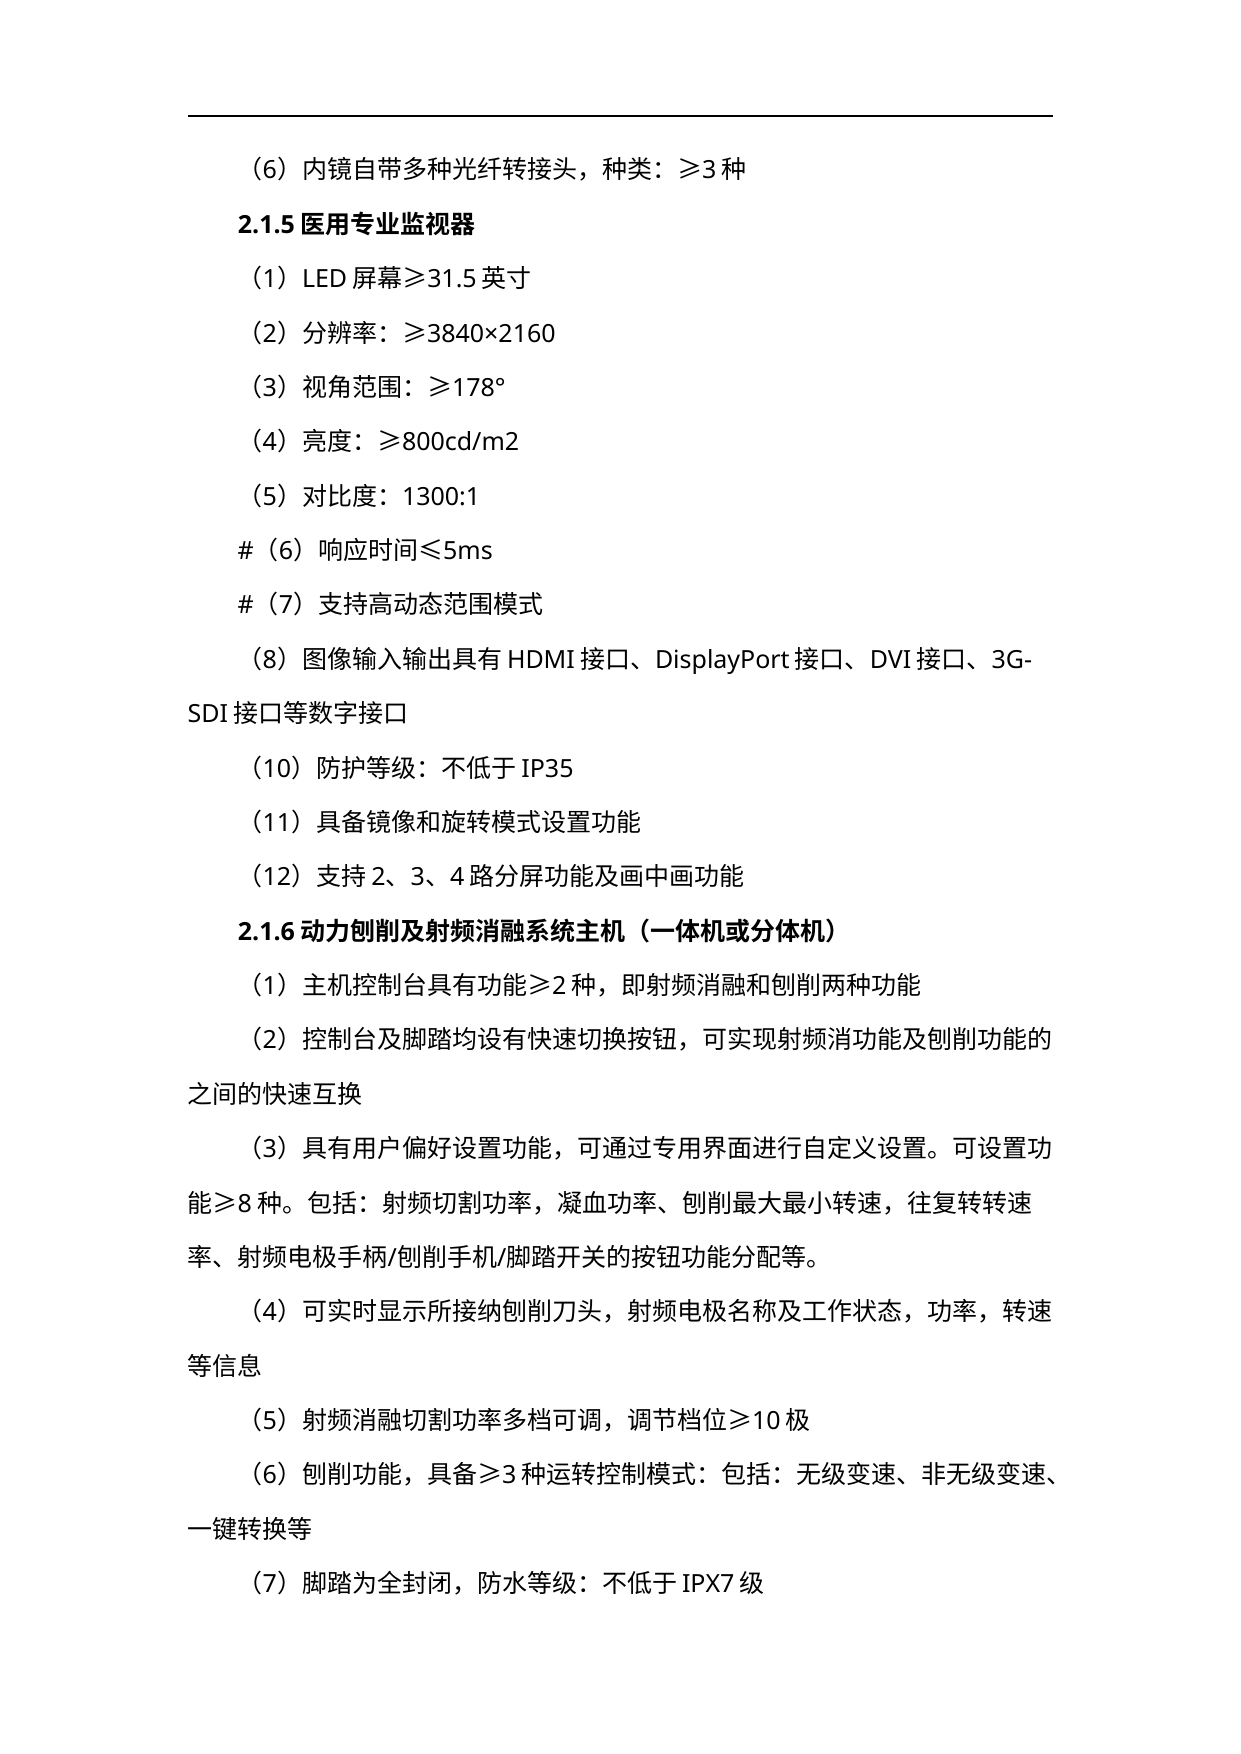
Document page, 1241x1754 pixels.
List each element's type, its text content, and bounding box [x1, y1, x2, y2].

text （2）分辨率：≥3840×2160 [187, 313, 1053, 349]
text （2）控制台及脚踏均设有快速切换按钮，可实现射频消功能及刨削功能的之间的快速互换 [187, 1020, 1053, 1111]
text （8）图像输入输出具有HDMI接口、DisplayPort接口、DVI接口、3G-SDI接口等数字接口 [187, 639, 1053, 730]
text （1）主机控制台具有功能≥2种，即射频消融和刨削两种功能 [187, 966, 1053, 1002]
text （4）可实时显示所接纳刨削刀头，射频电极名称及工作状态，功率，转速等信息 [187, 1292, 1053, 1382]
text （5）对比度：1300:1 [187, 476, 1053, 512]
text （7）脚踏为全封闭，防水等级：不低于IPX7级 [187, 1564, 1053, 1600]
text 2.1.5医用专业监视器 [187, 204, 1053, 241]
text #（6）响应时间≤5ms [187, 531, 1053, 567]
text （12）支持2、3、4路分屏功能及画中画功能 [187, 857, 1053, 893]
text （1）LED屏幕≥31.5英寸 [187, 259, 1053, 295]
text （5）射频消融切割功率多档可调，调节档位≥10极 [187, 1401, 1053, 1437]
text （4）亮度：≥800cd/m2 [187, 422, 1053, 458]
text （6）内镜自带多种光纤转接头，种类：≥3种 [187, 150, 1053, 186]
text 2.1.6动力刨削及射频消融系统主机（一体机或分体机） [187, 911, 1053, 947]
text （3）视角范围：≥178° [187, 367, 1053, 404]
text #（7）支持高动态范围模式 [187, 585, 1053, 621]
text （3）具有用户偏好设置功能，可通过专用界面进行自定义设置。可设置功能≥8种。包括：射频切割功率，凝血功率、刨削最大最小转速，往复转转速率、射频电极手柄/刨削手机/脚踏开关的按钮功能分配等。 [187, 1129, 1053, 1274]
text （11）具备镜像和旋转模式设置功能 [187, 802, 1053, 839]
text （6）刨削功能，具备≥3种运转控制模式：包括：无级变速、非无级变速、一键转换等 [187, 1455, 1053, 1546]
text （10）防护等级：不低于IP35 [187, 748, 1053, 784]
